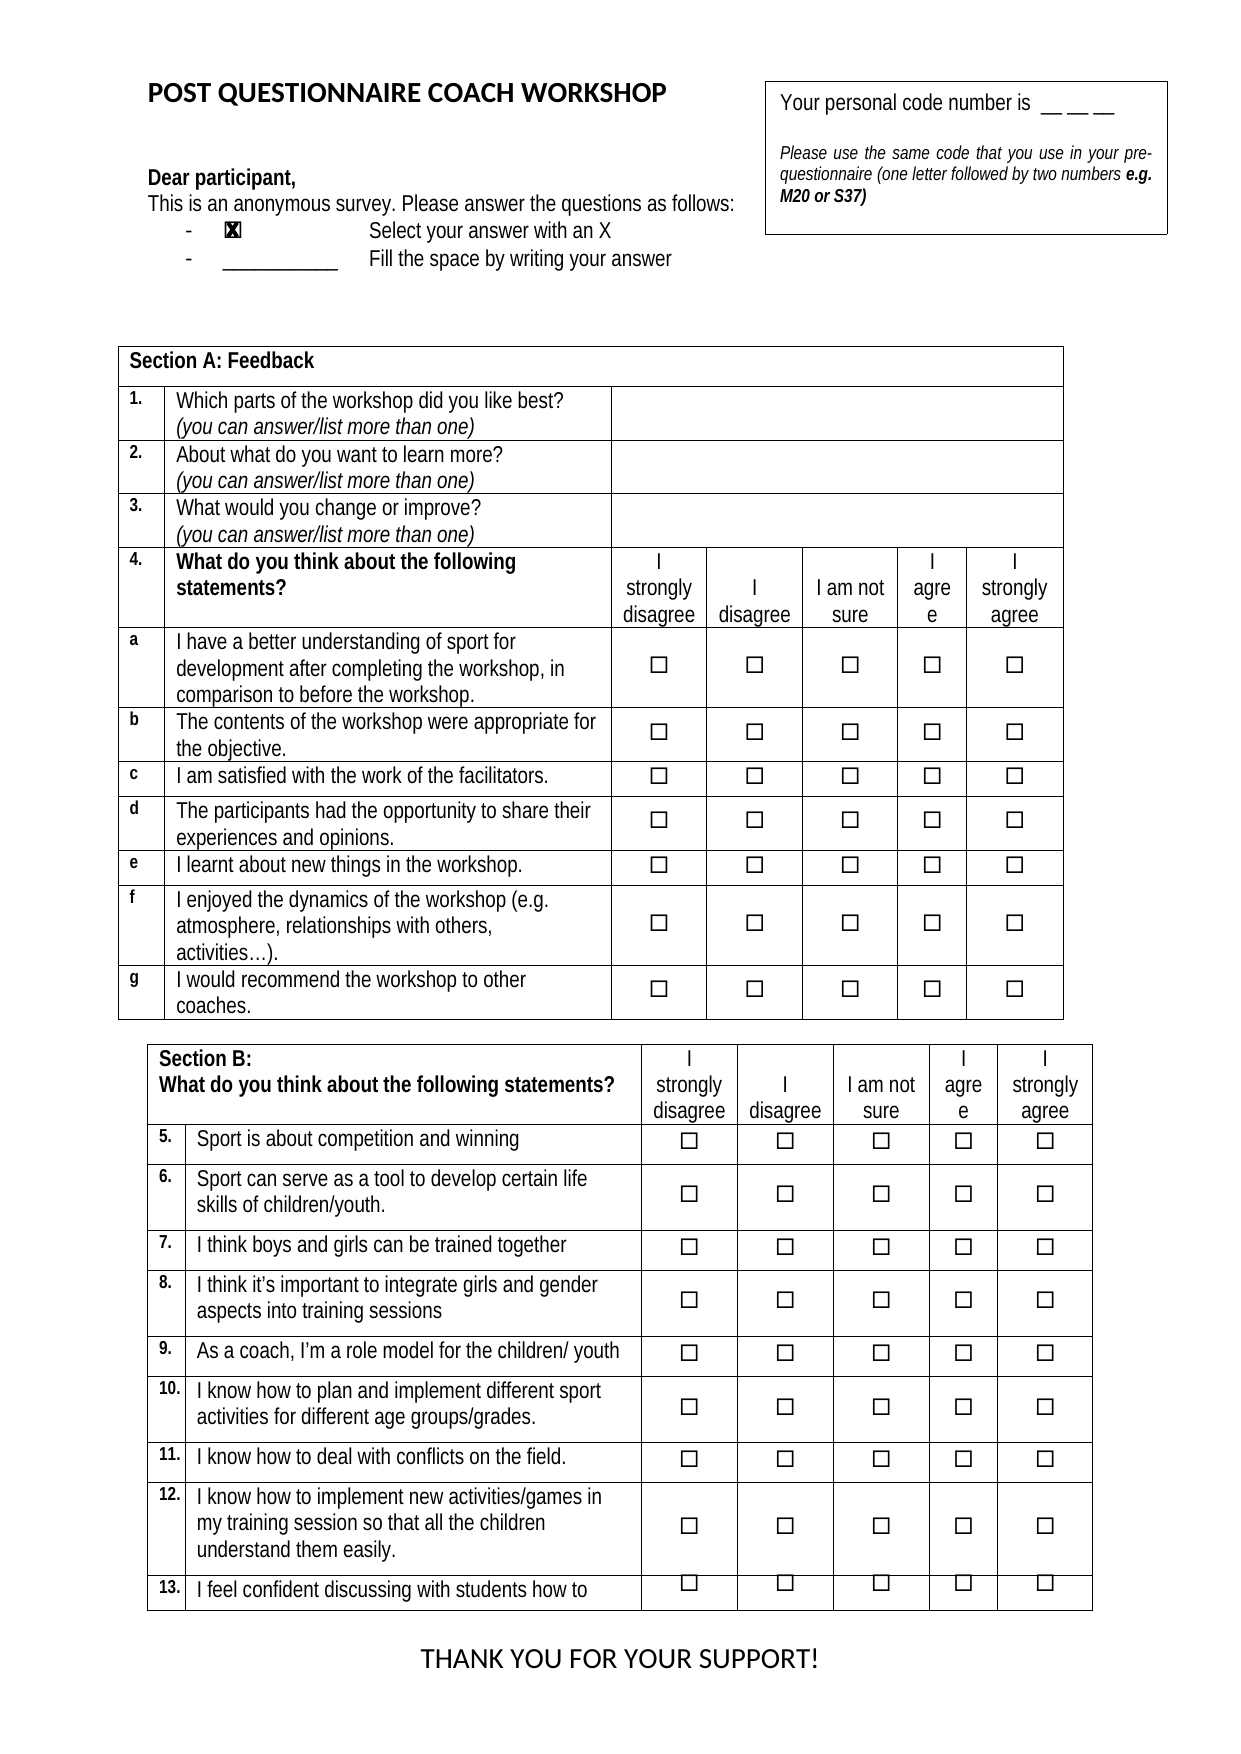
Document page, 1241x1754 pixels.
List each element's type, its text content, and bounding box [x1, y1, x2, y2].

table_cell f [119, 886, 164, 965]
table_cell I think it’s important to integrate girls and gender aspects into training sessions [186, 1271, 641, 1336]
table_cell [930, 1483, 997, 1574]
table_cell [967, 886, 1063, 965]
table_cell [642, 1576, 737, 1609]
table_cell I strongly disagree [612, 548, 706, 627]
table_header I strongly agree [998, 1045, 1092, 1123]
table_cell [834, 1576, 929, 1609]
table_cell [148, 1125, 185, 1163]
table_cell [642, 1125, 737, 1163]
text This is an anonymous survey. Please answer the questions as follows: [148, 190, 765, 216]
table_cell [898, 966, 966, 1019]
table_cell [998, 1271, 1092, 1336]
table_cell [834, 1443, 929, 1482]
table_cell [738, 1443, 833, 1482]
table_cell [998, 1483, 1092, 1574]
table_cell [738, 1337, 833, 1376]
table_cell [612, 762, 706, 796]
table_cell [930, 1271, 997, 1336]
table_cell [612, 494, 1063, 547]
table_cell I am satisfied with the work of the facilitators. [165, 762, 611, 796]
table_cell [707, 886, 802, 965]
table_cell [898, 708, 966, 761]
table_cell [707, 851, 802, 885]
table_cell [612, 441, 1063, 493]
table_cell The contents of the workshop were appropriate for the objective. [165, 708, 611, 761]
table_cell [148, 1483, 185, 1574]
table_cell [930, 1231, 997, 1269]
table_cell [738, 1165, 833, 1230]
table_cell [998, 1337, 1092, 1376]
table_cell [738, 1576, 833, 1609]
table_cell [834, 1125, 929, 1163]
table_cell b [119, 708, 164, 761]
table_cell d [119, 797, 164, 850]
table_header I agree [930, 1045, 997, 1123]
table_cell I disagree [707, 548, 802, 627]
table_cell [930, 1337, 997, 1376]
table_cell [967, 762, 1063, 796]
table_cell [148, 1271, 185, 1336]
table_cell As a coach, I’m a role model for the children/ youth [186, 1337, 641, 1376]
table_cell [612, 797, 706, 850]
table_cell [898, 628, 966, 707]
table_cell [148, 1377, 185, 1442]
table_cell [148, 1337, 185, 1376]
table_cell [834, 1377, 929, 1442]
table_cell [803, 628, 897, 707]
table_cell a [119, 628, 164, 707]
table_cell [612, 966, 706, 1019]
table_cell [967, 966, 1063, 1019]
table_cell I have a better understanding of sport for development after completing the workshop, in comparison to before the workshop. [165, 628, 611, 707]
table_cell [834, 1337, 929, 1376]
table_cell [642, 1165, 737, 1230]
table_cell I strongly agree [967, 548, 1063, 627]
list Select your answer with an X [185, 216, 1093, 244]
table_cell I know how to deal with conflicts on the field. [186, 1443, 641, 1482]
table_cell I think boys and girls can be trained together [186, 1231, 641, 1269]
table_cell Sport can serve as a tool to develop certain life skills of children/youth. [186, 1165, 641, 1230]
table_cell [612, 387, 1063, 439]
table_cell [119, 548, 164, 627]
table_cell [930, 1165, 997, 1230]
table_cell [803, 708, 897, 761]
table_cell [998, 1576, 1092, 1609]
table_cell [803, 966, 897, 1019]
table_cell Which parts of the workshop did you like best? (you can answer/list more than one) [165, 387, 611, 439]
table_cell I know how to implement new activities/games in my training session so that all the children understand them easily. [186, 1483, 641, 1574]
table_cell About what do you want to learn more? (you can answer/list more than one) [165, 441, 611, 493]
table_cell [898, 851, 966, 885]
table_cell e [119, 851, 164, 885]
table_cell What would you change or improve? (you can answer/list more than one) [165, 494, 611, 547]
table_cell [834, 1231, 929, 1269]
table_cell I enjoyed the dynamics of the workshop (e.g. atmosphere, relationships with others, activities…). [165, 886, 611, 965]
table_cell [803, 851, 897, 885]
table_cell [738, 1483, 833, 1574]
table_cell [642, 1377, 737, 1442]
table_cell [998, 1377, 1092, 1442]
table_cell The participants had the opportunity to share their experiences and opinions. [165, 797, 611, 850]
table_cell [930, 1443, 997, 1482]
table_cell [148, 1165, 185, 1230]
table_cell [803, 762, 897, 796]
table_cell Sport is about competition and winning [186, 1125, 641, 1163]
table_header I am not sure [834, 1045, 929, 1123]
table_cell I learnt about new things in the workshop. [165, 851, 611, 885]
table_cell [707, 966, 802, 1019]
table_cell [930, 1377, 997, 1442]
table_cell [998, 1231, 1092, 1269]
table_cell [642, 1483, 737, 1574]
table_cell [834, 1271, 929, 1336]
table_cell [642, 1443, 737, 1482]
table_cell [612, 708, 706, 761]
table_cell [998, 1125, 1092, 1163]
table_cell [738, 1271, 833, 1336]
table_cell [642, 1337, 737, 1376]
table_cell c [119, 762, 164, 796]
table_cell [967, 708, 1063, 761]
table_cell [898, 797, 966, 850]
table_cell [612, 851, 706, 885]
table_cell [998, 1443, 1092, 1482]
table_cell [834, 1483, 929, 1574]
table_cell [186, 1576, 641, 1609]
table_cell [148, 1576, 185, 1609]
table_cell I am not sure [803, 548, 897, 627]
table_header I disagree [738, 1045, 833, 1123]
table_cell [738, 1231, 833, 1269]
table_cell [967, 628, 1063, 707]
table_cell [967, 851, 1063, 885]
table_header Section B: What do you think about the following statements? [148, 1045, 641, 1123]
table_header Section A: Feedback [119, 347, 1063, 386]
table_cell [738, 1377, 833, 1442]
table_cell [930, 1125, 997, 1163]
table_cell [967, 797, 1063, 850]
table_cell [803, 797, 897, 850]
table_cell [119, 387, 164, 439]
table_cell [803, 886, 897, 965]
table_cell [834, 1165, 929, 1230]
table_cell [898, 886, 966, 965]
table_cell [707, 628, 802, 707]
table_cell [707, 762, 802, 796]
table_cell [612, 628, 706, 707]
table_cell [642, 1271, 737, 1336]
table_cell [738, 1125, 833, 1163]
table_cell What do you think about the following statements? [165, 548, 611, 627]
table_cell [119, 494, 164, 547]
table_cell [898, 762, 966, 796]
table_cell I agree [898, 548, 966, 627]
table_cell g [119, 966, 164, 1019]
list ___________ Fill the space by writing your answer [185, 244, 1093, 272]
table_cell [148, 1231, 185, 1269]
table_cell I know how to plan and implement different sport activities for different age groups/grades. [186, 1377, 641, 1442]
table_cell [930, 1576, 997, 1609]
table_cell [707, 708, 802, 761]
text Dear participant, [148, 163, 765, 190]
table_cell I would recommend the workshop to other coaches. [165, 966, 611, 1019]
table_header I strongly disagree [642, 1045, 737, 1123]
table_cell [642, 1231, 737, 1269]
table_cell [612, 886, 706, 965]
table_cell [148, 1443, 185, 1482]
table_cell [707, 797, 802, 850]
table_cell [998, 1165, 1092, 1230]
table_cell [119, 441, 164, 493]
